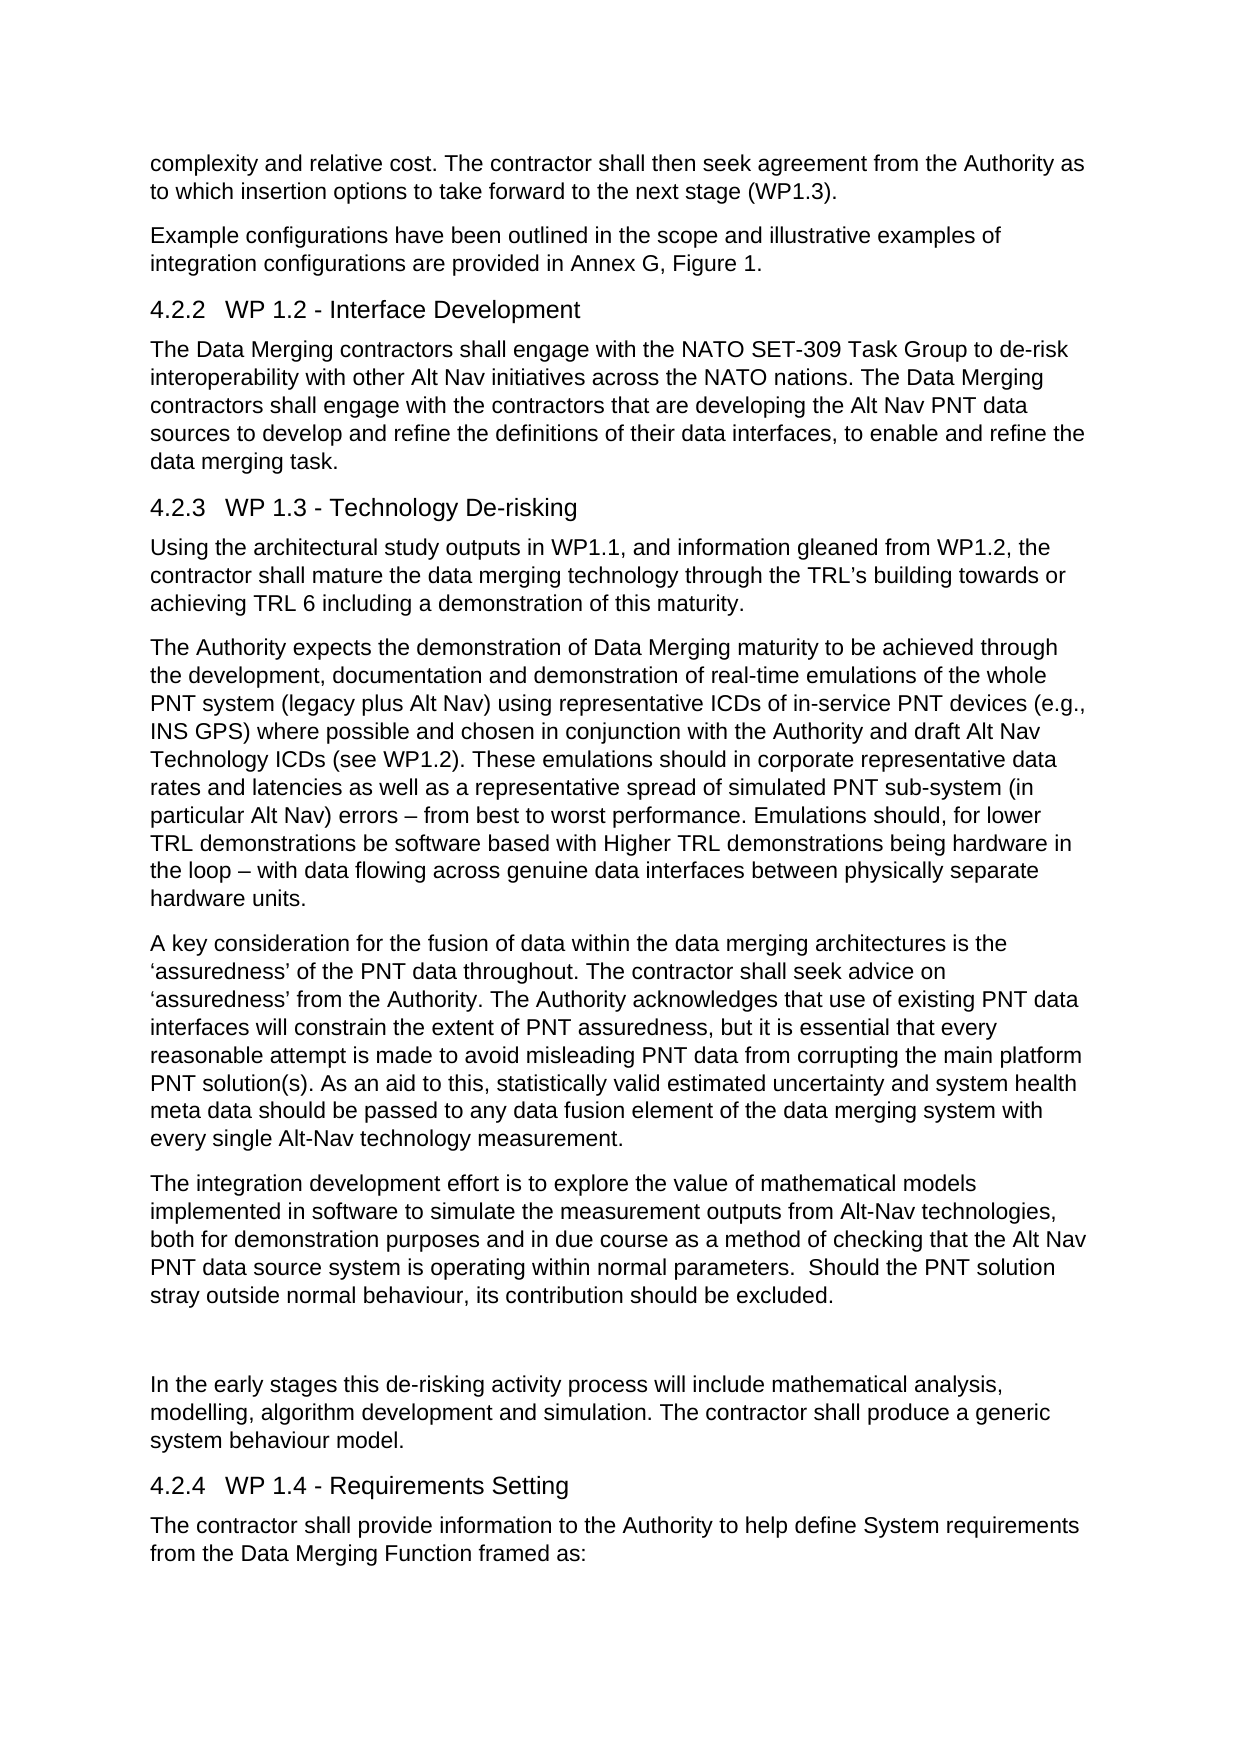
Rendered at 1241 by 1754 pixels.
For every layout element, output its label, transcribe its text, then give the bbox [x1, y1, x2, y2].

text The Data Merging contractors shall engage with the NATO SET-309 Task Group to de-risk interoperability with other Alt Nav initiatives across the NATO nations. The Data Merging contractors shall engage with the contractors that are developing the Alt Nav PNT data sources to develop and refine the definitions of their data interfaces, to enable and refine the data merging task. [150, 336, 1090, 474]
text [150, 150, 1090, 204]
text The Authority expects the demonstration of Data Merging maturity to be achieved through the development, documentation and demonstration of real-time emulations of the whole PNT system (legacy plus Alt Nav) using representative ICDs of in-service PNT devices (e.g., INS GPS) where possible and chosen in conjunction with the Authority and draft Alt Nav Technology ICDs (see WP1.2). These emulations should in corporate representative data rates and latencies as well as a representative spread of simulated PNT sub-system (in particular Alt Nav) errors – from best to worst performance. Emulations should, for lower TRL demonstrations be software based with Higher TRL demonstrations being hardware in the loop – with data flowing across genuine data interfaces between physically separate hardware units. [150, 634, 1090, 912]
text Using the architectural study outputs in WP1.1, and information gleaned from WP1.2, the contractor shall mature the data merging technology through the TRL’s building towards or achieving TRL 6 including a demonstration of this maturity. [150, 534, 1090, 616]
subtitle WP 1.3 - Technology De-risking [150, 492, 1090, 521]
text The integration development effort is to explore the value of mathematical models implemented in software to simulate the measurement outputs from Alt-Nav technologies, both for demonstration purposes and in due course as a method of checking that the Alt Nav PNT data source system is operating within normal parameters. Should the PNT solution stray outside normal behaviour, its contribution should be excluded. [150, 1170, 1090, 1308]
text A key consideration for the fusion of data within the data merging architectures is the ‘assuredness’ of the PNT data throughout. The contractor shall seek advice on ‘assuredness’ from the Authority. The Authority acknowledges that use of existing PNT data interfaces will constrain the extent of PNT assuredness, but it is essential that every reasonable attempt is made to avoid misleading PNT data from corrupting the main platform PNT solution(s). As an aid to this, statistically valid estimated uncertainty and system health meta data should be passed to any data fusion element of the data merging system with every single Alt-Nav technology measurement. [150, 930, 1090, 1152]
subtitle WP 1.2 - Interface Development [150, 295, 1090, 324]
text The contractor shall provide information to the Authority to help define System requirements from the Data Merging Function framed as: [150, 1512, 1090, 1567]
text In the early stages this de-risking activity process will include mathematical analysis, modelling, algorithm development and simulation. The contractor shall produce a generic system behaviour model. [150, 1371, 1090, 1453]
text Example configurations have been outlined in the scope and illustrative examples of integration configurations are provided in Annex G, Figure 1. [150, 222, 1090, 277]
subtitle WP 1.4 - Requirements Setting [150, 1471, 1090, 1500]
